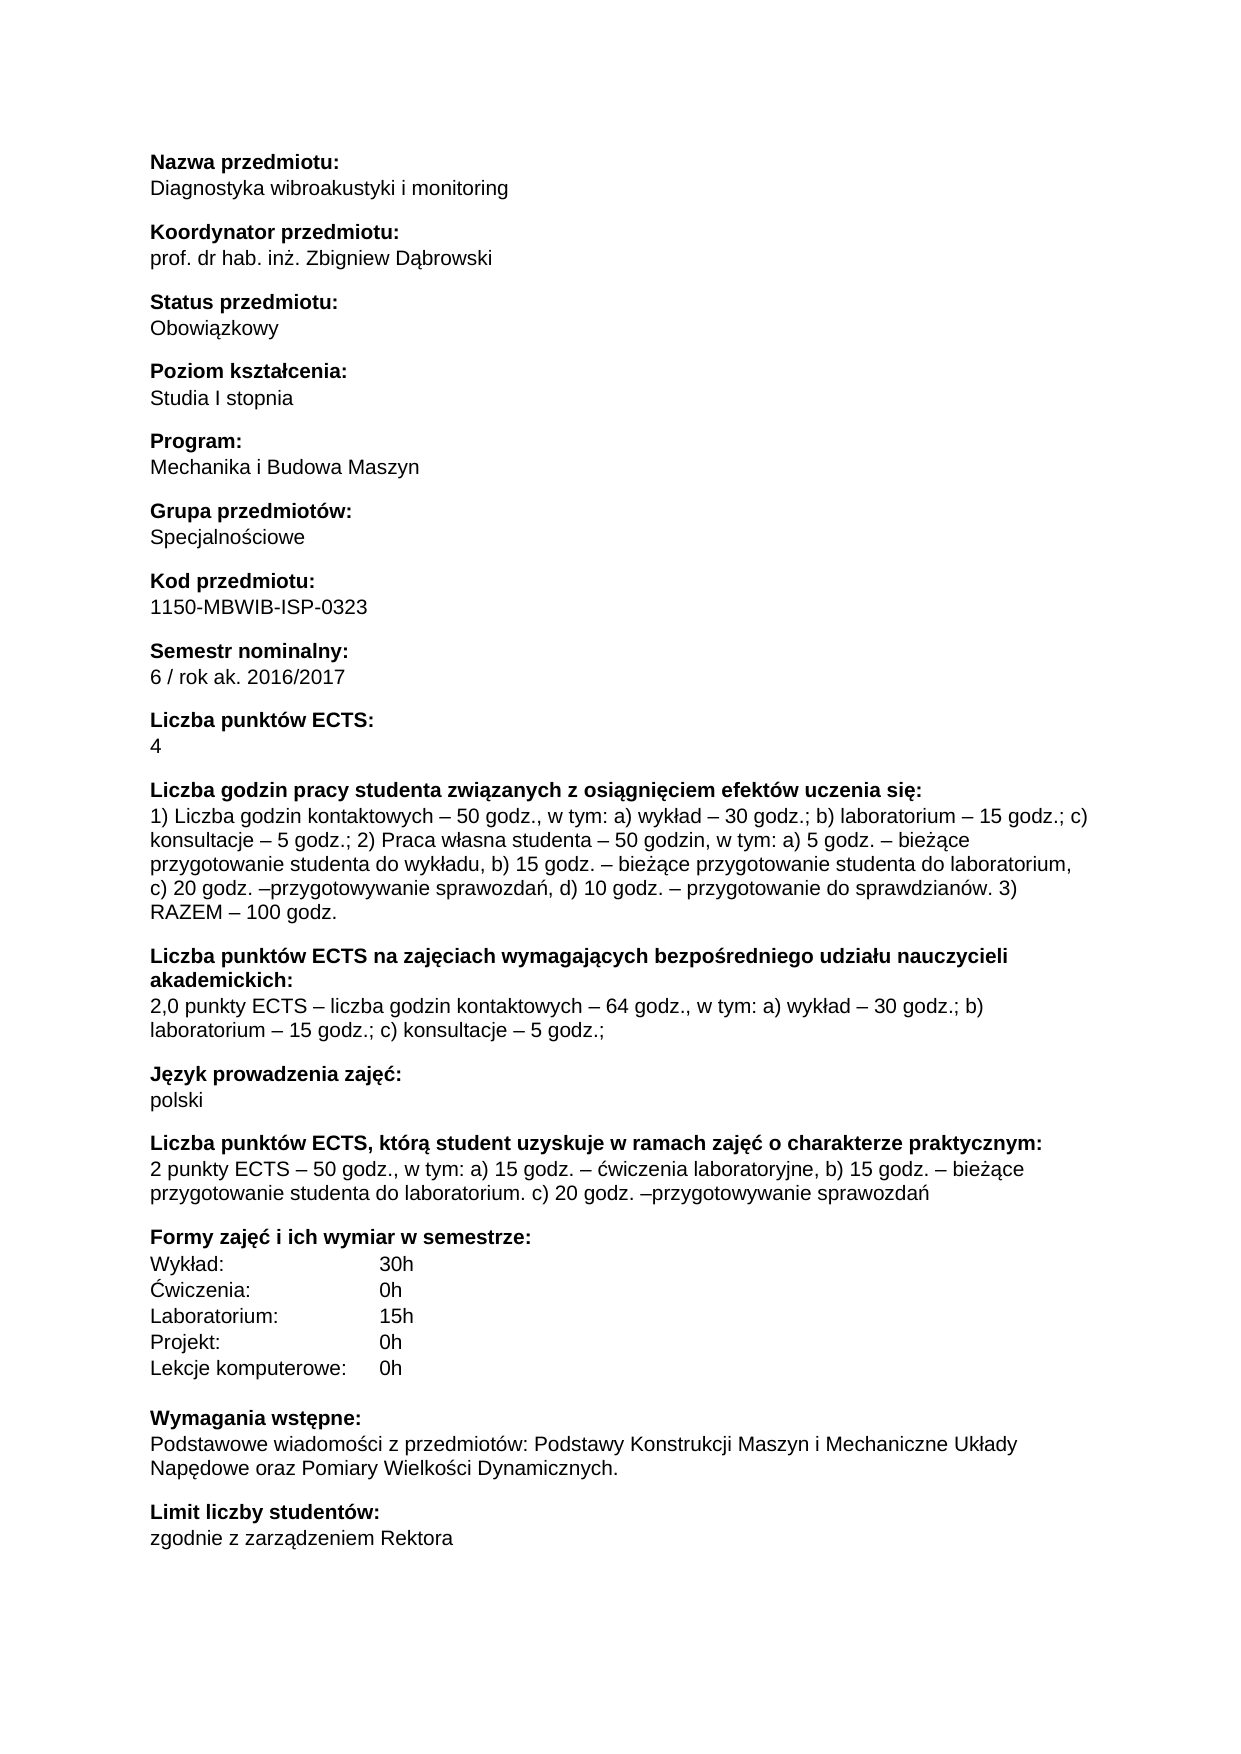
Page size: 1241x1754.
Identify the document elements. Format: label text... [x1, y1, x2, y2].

text prof. dr hab. inż. Zbigniew Dąbrowski [150, 246, 1090, 270]
table_header Wykład: [140, 1252, 367, 1276]
text Obowiązkowy [150, 316, 1090, 339]
table_cell Ćwiczenia: [140, 1278, 367, 1302]
text Limit liczby studentów: [150, 1499, 1090, 1523]
text Język prowadzenia zajęć: [150, 1061, 1090, 1085]
text Podstawowe wiadomości z przedmiotów: Podstawy Konstrukcji Maszyn i Mechaniczne Układy Napędowe oraz Pomiary Wielkości Dynamicznych. [150, 1432, 1090, 1480]
text Semestr nominalny: [150, 638, 1090, 662]
text Koordynator przedmiotu: [150, 220, 1090, 244]
table_cell Projekt: [140, 1330, 367, 1354]
text Specjalnościowe [150, 525, 1090, 549]
text Nazwa przedmiotu: [150, 150, 1090, 174]
table_header 30h [369, 1252, 597, 1276]
text polski [150, 1087, 1090, 1111]
table_cell 0h [369, 1276, 597, 1302]
text Grupa przedmiotów: [150, 499, 1090, 523]
text Mechanika i Budowa Maszyn [150, 455, 1090, 479]
text Status przedmiotu: [150, 289, 1090, 313]
table_cell 0h [369, 1354, 597, 1380]
text 1150-MBWIB-ISP-0323 [150, 595, 1090, 619]
text 6 / rok ak. 2016/2017 [150, 664, 1090, 688]
table_cell Lekcje komputerowe: [140, 1356, 367, 1380]
text 4 [150, 734, 1090, 758]
text 2,0 punkty ECTS – liczba godzin kontaktowych – 64 godz., w tym: a) wykład – 30 godz.; b) laboratorium – 15 godz.; c) konsultacje – 5 godz.; [150, 994, 1090, 1042]
text Program: [150, 429, 1090, 453]
text Kod przedmiotu: [150, 569, 1090, 593]
text 2 punkty ECTS – 50 godz., w tym: a) 15 godz. – ćwiczenia laboratoryjne, b) 15 godz. – bieżące przygotowanie studenta do laboratorium. c) 20 godz. –przygotowywanie sprawozdań [150, 1157, 1090, 1205]
text Wymagania wstępne: [150, 1406, 1090, 1430]
text Liczba punktów ECTS: [150, 708, 1090, 732]
table_cell Laboratorium: [140, 1304, 367, 1328]
text zgodnie z zarządzeniem Rektora [150, 1526, 1090, 1549]
table_cell 15h [369, 1302, 597, 1328]
text Liczba godzin pracy studenta związanych z osiągnięciem efektów uczenia się: [150, 778, 1090, 802]
text Poziom kształcenia: [150, 359, 1090, 383]
text Diagnostyka wibroakustyki i monitoring [150, 176, 1090, 200]
text 1) Liczba godzin kontaktowych – 50 godz., w tym: a) wykład – 30 godz.; b) laboratorium – 15 godz.; c) konsultacje – 5 godz.; 2) Praca własna studenta – 50 godzin, w tym: a) 5 godz. – bieżące przygotowanie studenta do wykładu, b) 15 godz. – bieżące przygotowanie studenta do laboratorium, c) 20 godz. –przygotowywanie sprawozdań, d) 10 godz. – przygotowanie do sprawdzianów. 3) RAZEM – 100 godz. [150, 804, 1090, 924]
text Studia I stopnia [150, 385, 1090, 409]
table_cell 0h [369, 1328, 597, 1354]
text Liczba punktów ECTS na zajęciach wymagających bezpośredniego udziału nauczycieli akademickich: [150, 944, 1090, 992]
text Liczba punktów ECTS, którą student uzyskuje w ramach zajęć o charakterze praktycznym: [150, 1131, 1090, 1155]
text Formy zajęć i ich wymiar w semestrze: [150, 1225, 1090, 1249]
